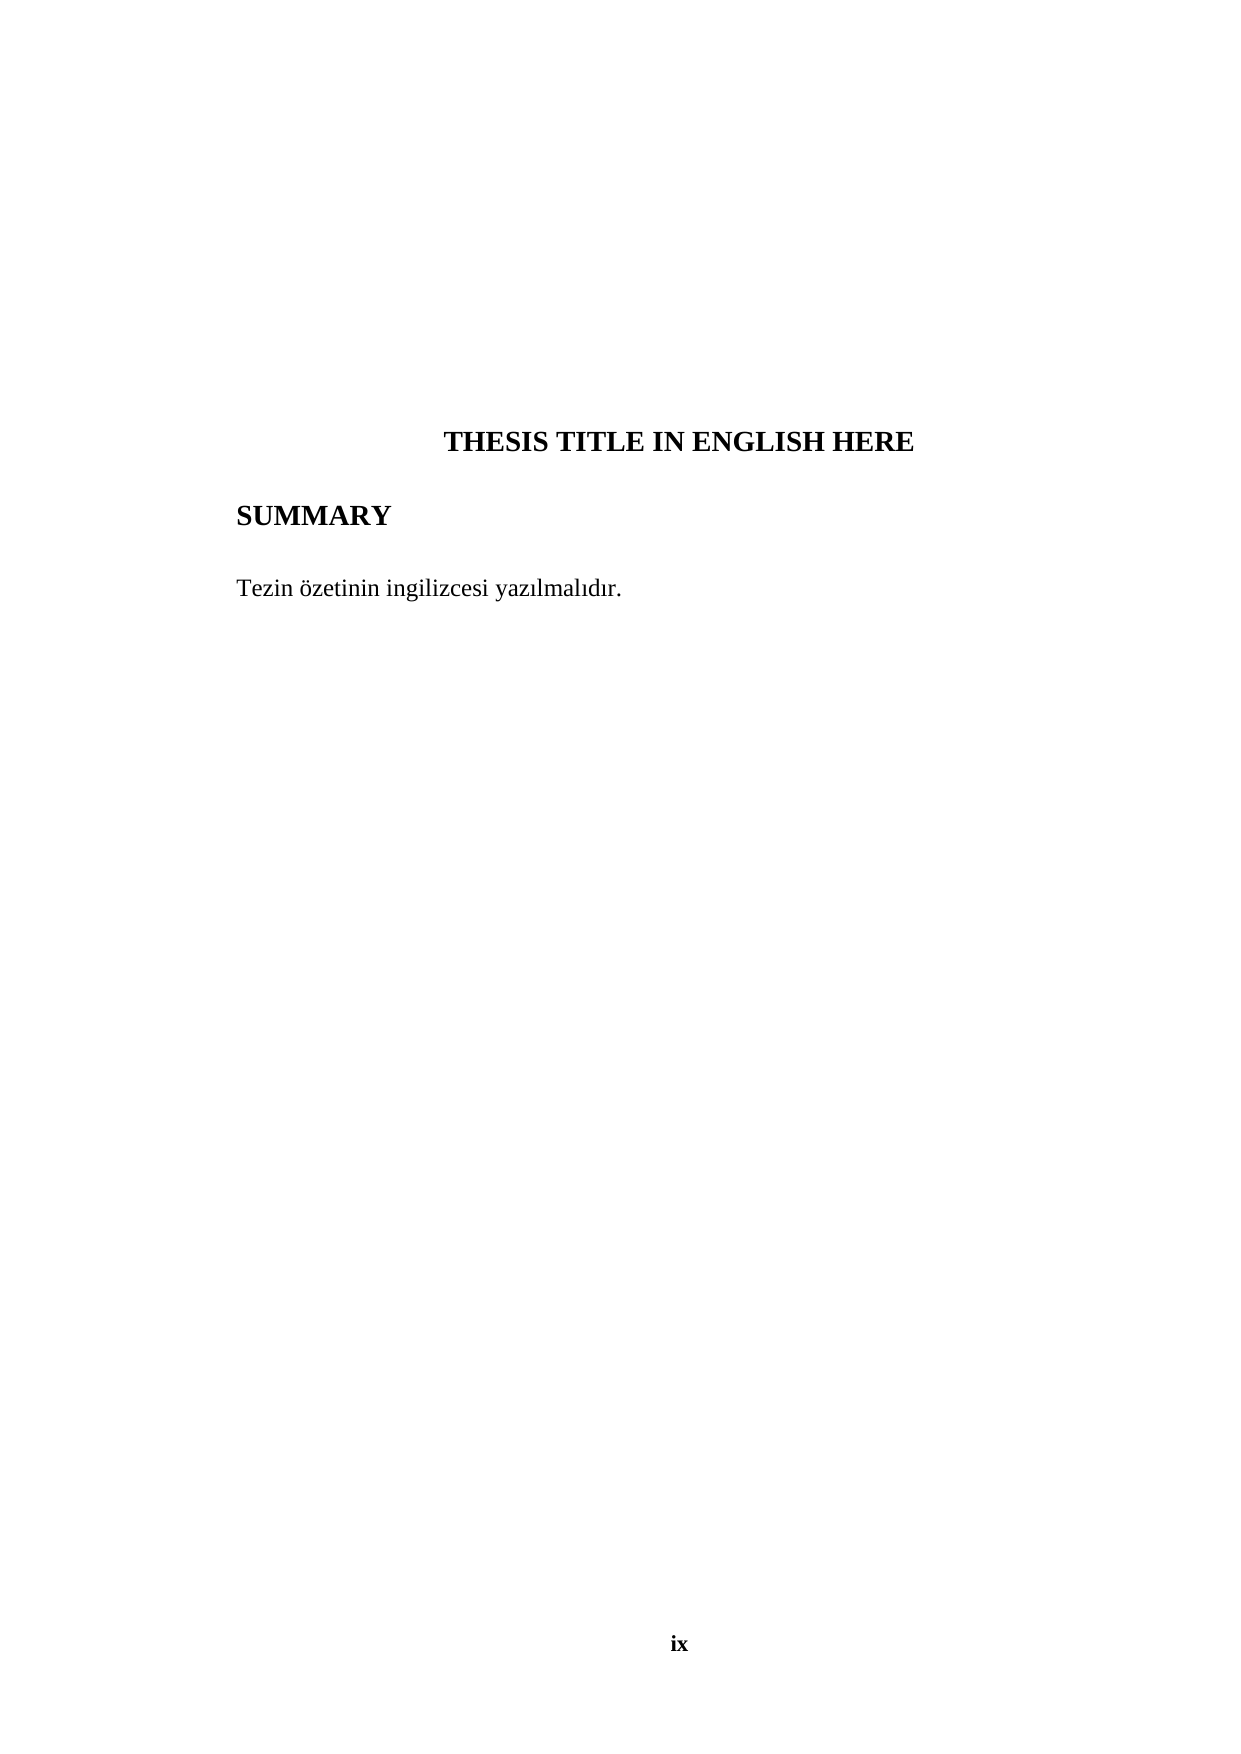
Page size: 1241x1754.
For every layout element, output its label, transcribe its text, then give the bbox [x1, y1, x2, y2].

list SUMMARY [236, 498, 1122, 532]
text Tezin özetinin ingilizcesi yazılmalıdır. [236, 573, 1122, 602]
text THESIS TITLE IN ENGLISH HERE [236, 424, 1122, 458]
